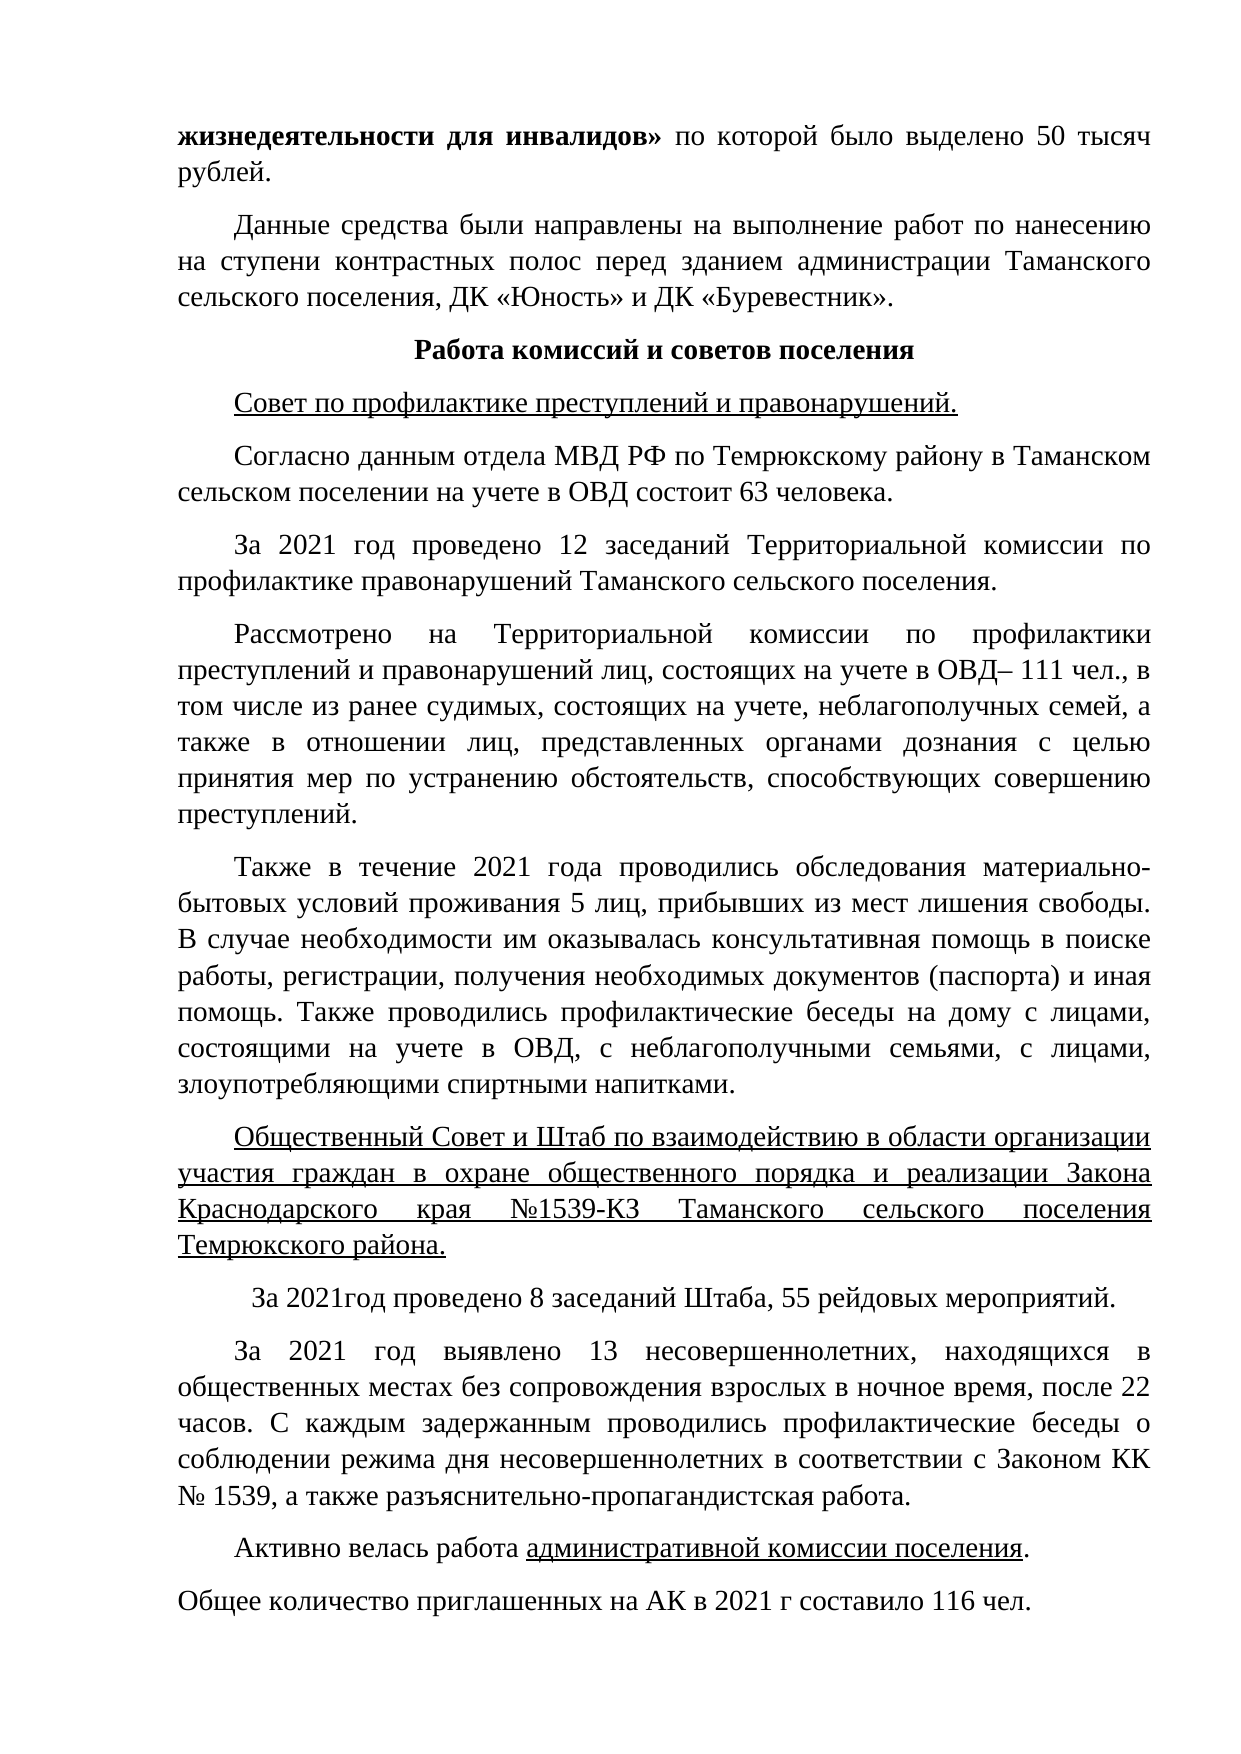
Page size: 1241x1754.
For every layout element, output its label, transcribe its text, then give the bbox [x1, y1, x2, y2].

text За 2021год проведено 8 заседаний Штаба, 55 рейдовых мероприятий. [177, 1280, 1152, 1314]
text За 2021 год выявлено 13 несовершеннолетних, находящихся в общественных местах без сопровождения взрослых в ночное время, после 22 часов. С каждым задержанным проводились профилактические беседы о соблюдении режима дня несовершеннолетних в соответствии с Законом КК № 1539, а также разъяснительно-пропагандистская работа. [177, 1333, 1152, 1511]
text Общественный Совет и Штаб по взаимодействию в области организации участия граждан в охране общественного порядка и реализации Закона Краснодарского края №1539-КЗ Таманского сельского поселения Темрюкского района. [177, 1185, 1152, 1220]
text Общественный Совет и Штаб по взаимодействию в области организации участия граждан в охране общественного порядка и реализации Закона Краснодарского края №1539-КЗ Таманского сельского поселения Темрюкского района. [177, 1221, 1152, 1261]
text Работа комиссий и советов поселения [177, 332, 1152, 366]
text За 2021 год проведено 12 заседаний Территориальной комиссии по профилактике правонарушений Таманского сельского поселения. [177, 527, 1152, 596]
text Согласно данным отдела МВД РФ по Темрюкскому району в Таманском сельском поселении на учете в ОВД состоит 63 человека. [177, 438, 1152, 507]
text Совет по профилактике преступлений и правонарушений. [177, 385, 1152, 418]
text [177, 118, 1152, 188]
text Активно велась работа административной комиссии поселения. [177, 1530, 1152, 1564]
text Общественный Совет и Штаб по взаимодействию в области организации участия граждан в охране общественного порядка и реализации Закона Краснодарского края №1539-КЗ Таманского сельского поселения Темрюкского района. [177, 1119, 1152, 1184]
text Рассмотрено на Территориальной комиссии по профилактики преступлений и правонарушений лиц, состоящих на учете в ОВД– 111 чел., в том числе из ранее судимых, состоящих на учете, неблагополучных семей, а также в отношении лиц, представленных органами дознания с целью принятия мер по устранению обстоятельств, способствующих совершению преступлений. [177, 616, 1152, 830]
text Также в течение 2021 года проводились обследования материально-бытовых условий проживания 5 лиц, прибывших из мест лишения свободы. В случае необходимости им оказывалась консультативная помощь в поиске работы, регистрации, получения необходимых документов (паспорта) и иная помощь. Также проводились профилактические беседы на дому с лицами, состоящими на учете в ОВД, с неблагополучными семьями, с лицами, злоупотребляющими спиртными напитками. [177, 849, 1152, 1100]
text Данные средства были направлены на выполнение работ по нанесению на ступени контрастных полос перед зданием администрации Таманского сельского поселения, ДК «Юность» и ДК «Буревестник». [177, 207, 1152, 313]
text Общее количество приглашенных на АК в 2021 г составило 116 чел. [177, 1583, 1152, 1617]
